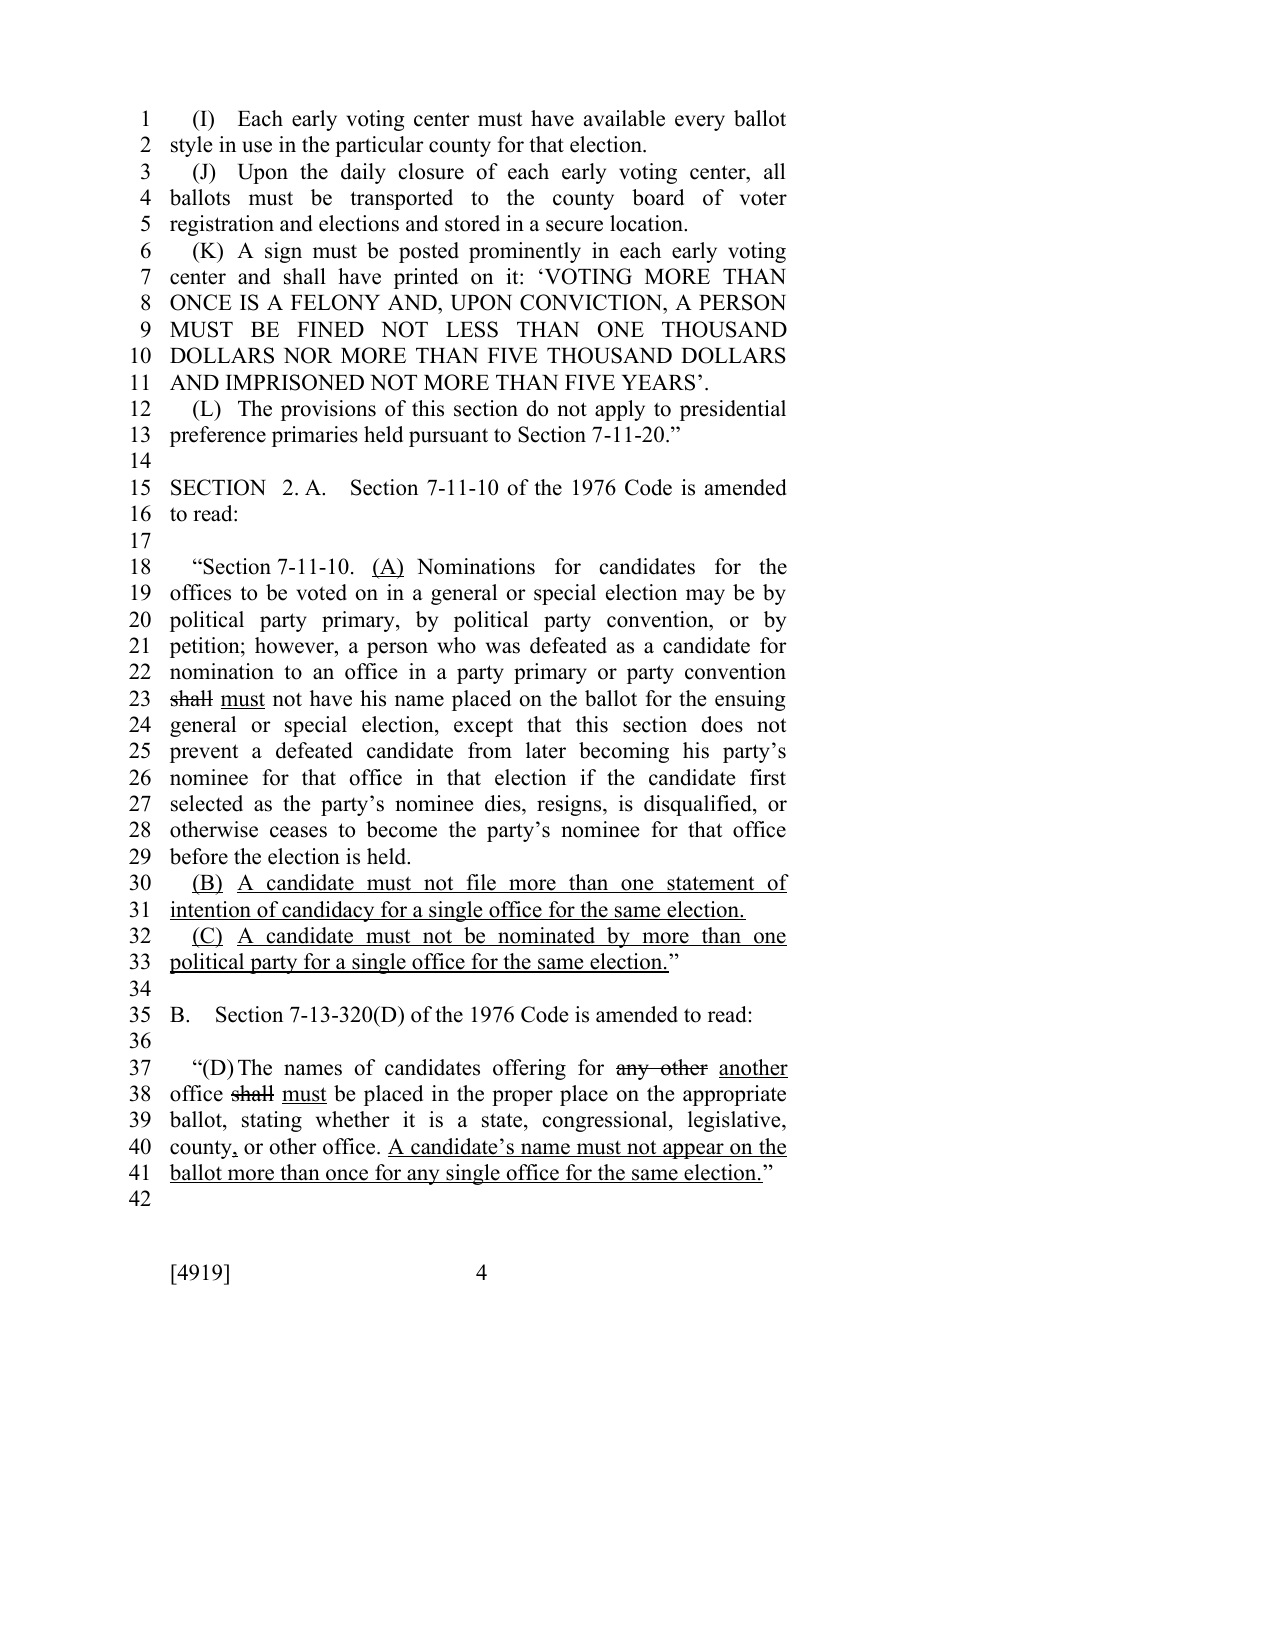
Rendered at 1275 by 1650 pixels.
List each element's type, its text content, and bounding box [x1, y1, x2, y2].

text (B) A candidate must not file more than one statement of intention of candidacy for a single office for the same election. [169, 869, 787, 922]
text (K) A sign must be posted prominently in each early voting center and shall have printed on it: ‘VOTING MORE THAN ONCE IS A FELONY AND, UPON CONVICTION, A PERSON MUST BE FINED NOT LESS THAN ONE THOUSAND DOLLARS NOR MORE THAN FIVE THOUSAND DOLLARS AND IMPRISONED NOT MORE THAN FIVE YEARS’. [169, 237, 787, 395]
text B. Section 7-13-320(D) of the 1976 Code is amended to read: [169, 1001, 787, 1027]
text (J) Upon the daily closure of each early voting center, all ballots must be transported to the county board of voter registration and elections and stored in a secure location. [169, 158, 787, 237]
text SECTION 2. A. Section 7-11-10 of the 1976 Code is amended to read: [169, 474, 787, 527]
text “Section 7-11-10. (A) Nominations for candidates for the offices to be voted on in a general or special election may be by political party primary, by political party convention, or by petition; however, a person who was defeated as a candidate for nomination to an office in a party primary or party convention shall must not have his name placed on the ballot for the ensuing general or special election, except that this section does not prevent a defeated candidate from later becoming his party’s nominee for that office in that election if the candidate first selected as the party’s nominee dies, resigns, is disqualified, or otherwise ceases to become the party’s nominee for that office before the election is held. [169, 553, 787, 869]
text (I) Each early voting center must have available every ballot style in use in the particular county for that election. [169, 105, 787, 158]
text “(D) The names of candidates offering for any other another office shall must be placed in the proper place on the appropriate ballot, stating whether it is a state, congressional, legislative, county, or other office. A candidate’s name must not appear on the ballot more than once for any single office for the same election.” [169, 1054, 787, 1186]
text (L) The provisions of this section do not apply to presidential preference primaries held pursuant to Section 7-11-20.” [169, 395, 787, 448]
text (C) A candidate must not be nominated by more than one political party for a single office for the same election.” [169, 922, 787, 975]
